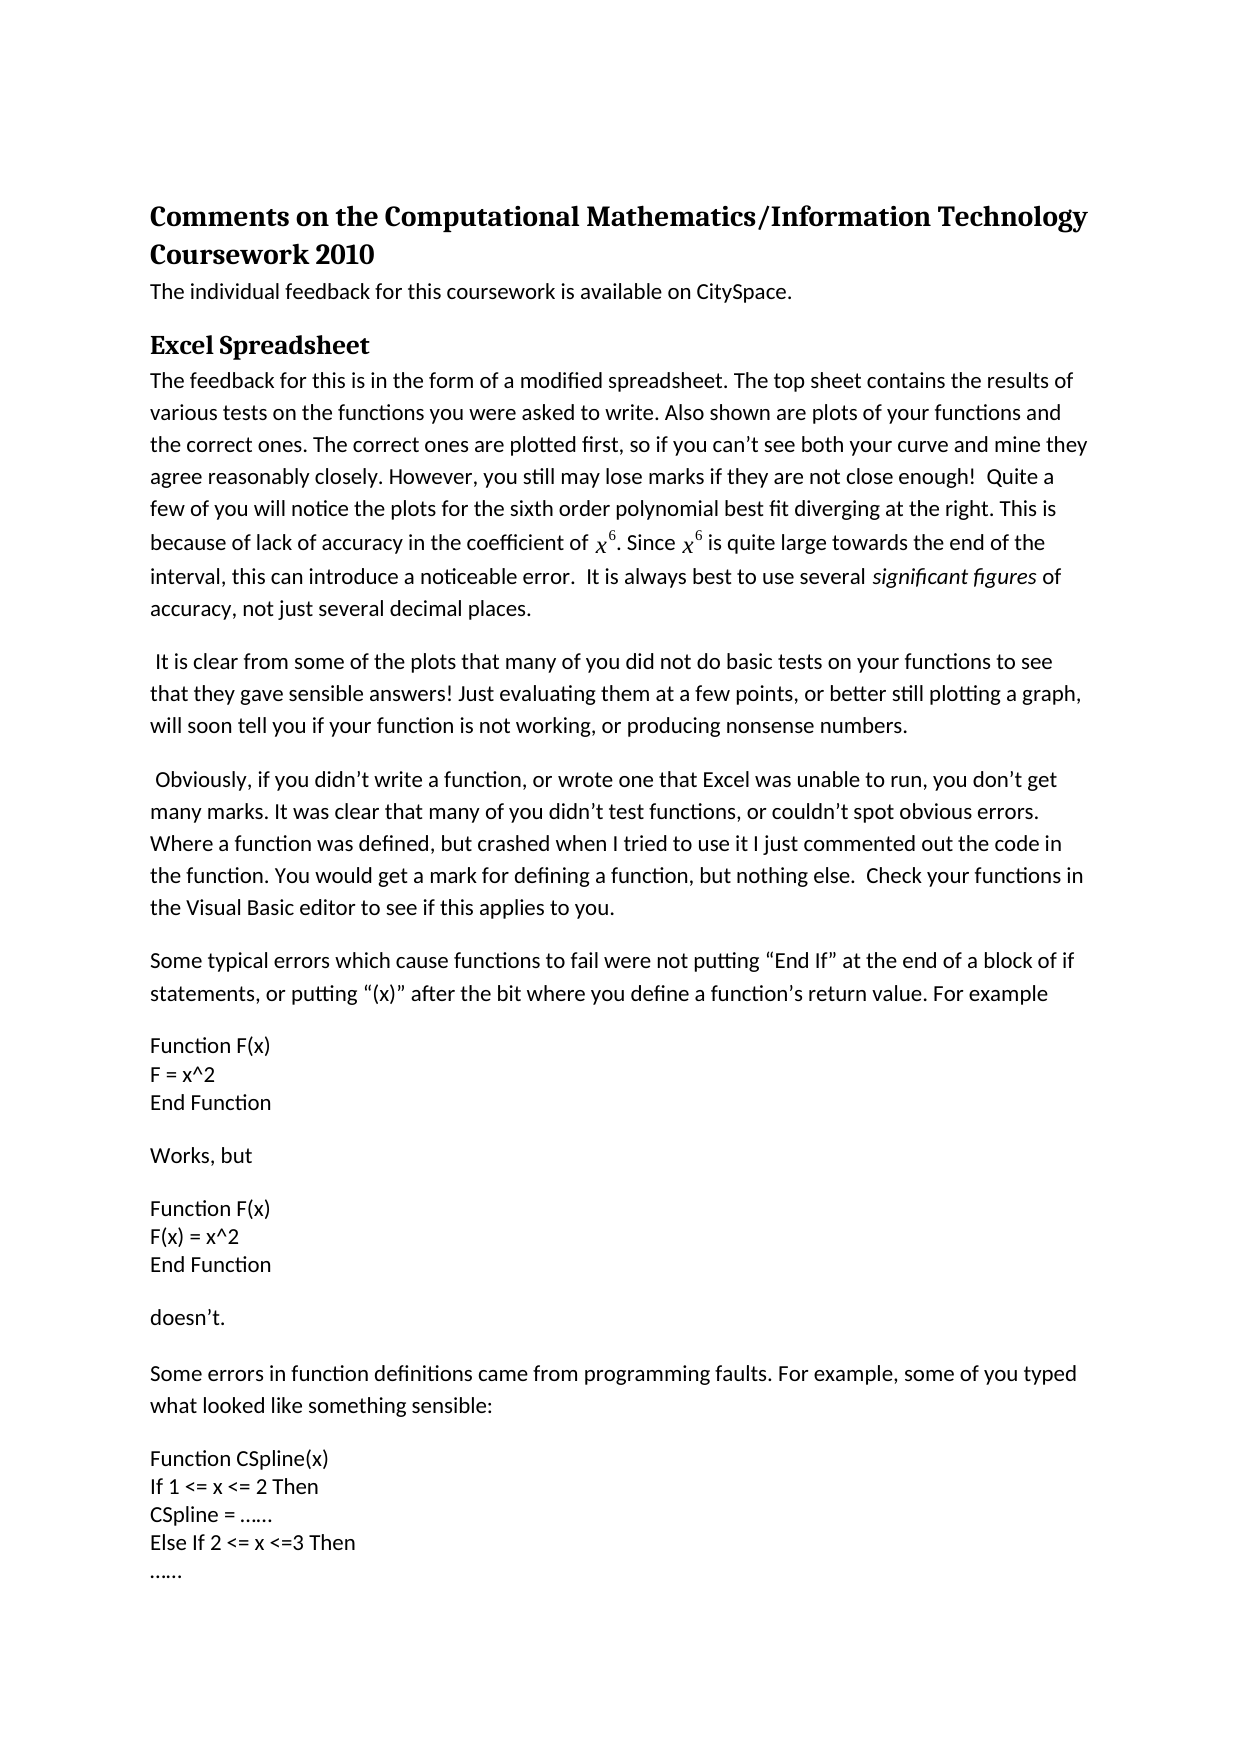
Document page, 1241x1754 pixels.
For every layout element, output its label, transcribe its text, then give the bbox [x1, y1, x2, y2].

text Some errors in function definitions came from programming faults. For example, some of you typed what looked like something sensible: [150, 1359, 1090, 1419]
text Function F(x) [150, 1032, 1090, 1060]
subtitle Comments on the Computational Mathematics/Information Technology Coursework 2010 [150, 200, 1090, 272]
text doesn’t. [150, 1303, 1090, 1331]
text Function CSpline(x) [150, 1444, 1090, 1472]
text The feedback for this is in the form of a modified spreadsheet. The top sheet contains the results of various tests on the functions you were asked to write. Also shown are plots of your functions and the correct ones. The correct ones are plotted first, so if you can’t see both your curve and mine they agree reasonably closely. However, you still may lose marks if they are not close enough! Quite a few of you will notice the plots for the sixth order polynomial best fit diverging at the right. This is because of lack of accuracy in the coefficient of . Since is quite large towards the end of the interval, this can introduce a noticeable error. It is always best to use several significant figures of accuracy, not just several decimal places. [150, 366, 1090, 622]
text F = x^2 [150, 1060, 1090, 1088]
text Else If 2 <= x <=3 Then [150, 1528, 1090, 1556]
text Obviously, if you didn’t write a function, or wrote one that Excel was unable to run, you don’t get many marks. It was clear that many of you didn’t test functions, or couldn’t spot obvious errors. Where a function was defined, but crashed when I tried to use it I just commented out the code in the function. You would get a mark for defining a function, but nothing else. Check your functions in the Visual Basic editor to see if this applies to you. [150, 765, 1090, 921]
text The individual feedback for this coursework is available on CitySpace. [150, 277, 1090, 305]
text Function F(x) [150, 1194, 1090, 1222]
text End Function [150, 1250, 1090, 1278]
text End Function [150, 1088, 1090, 1116]
subtitle Excel Spreadsheet [150, 330, 1090, 361]
text It is clear from some of the plots that many of you did not do basic tests on your functions to see that they gave sensible answers! Just evaluating them at a few points, or better still plotting a graph, will soon tell you if your function is not working, or producing nonsense numbers. [150, 647, 1090, 740]
text Some typical errors which cause functions to fail were not putting “End If” at the end of a block of if statements, or putting “(x)” after the bit where you define a function’s return value. For example [150, 946, 1090, 1007]
text If 1 <= x <= 2 Then [150, 1472, 1090, 1500]
text …… [150, 1556, 1090, 1584]
text Works, but [150, 1141, 1090, 1169]
text F(x) = x^2 [150, 1222, 1090, 1250]
text CSpline = …… [150, 1500, 1090, 1528]
